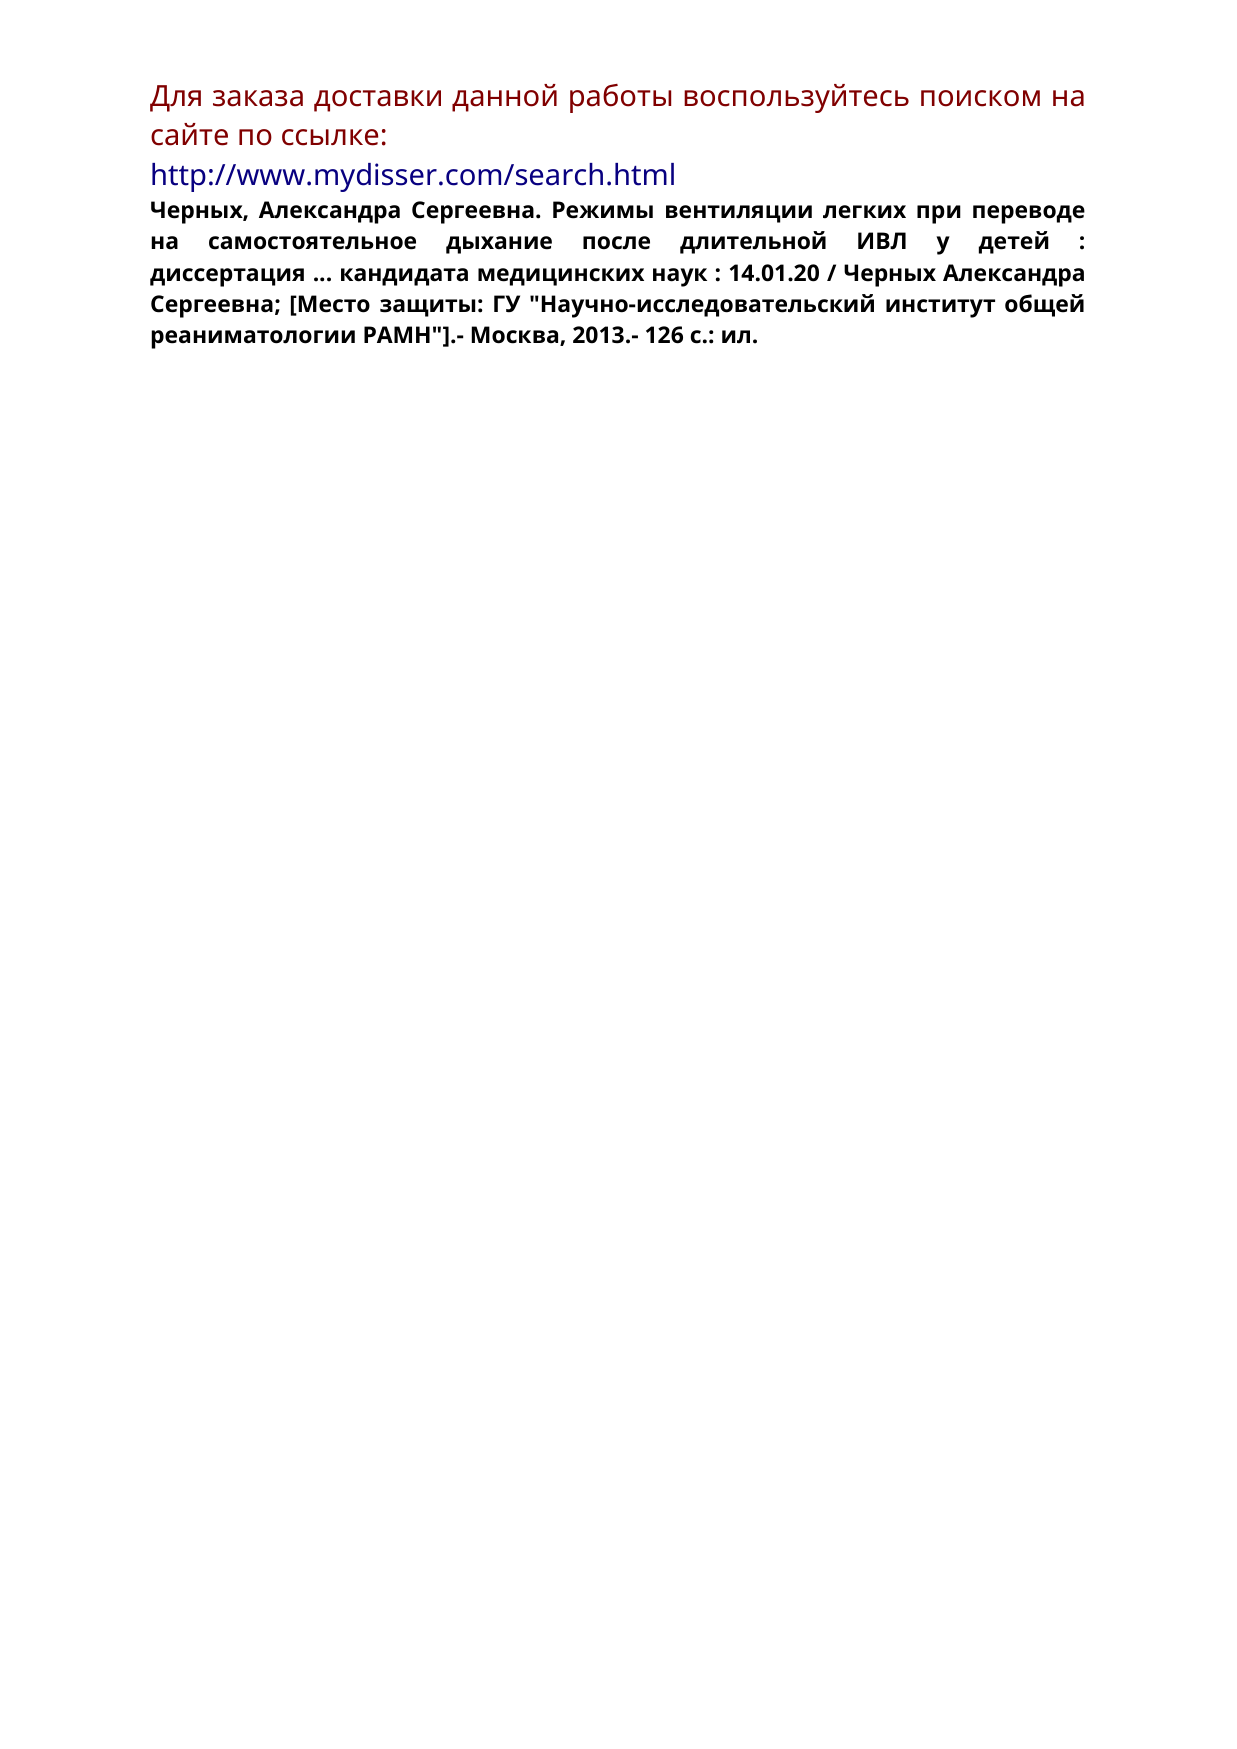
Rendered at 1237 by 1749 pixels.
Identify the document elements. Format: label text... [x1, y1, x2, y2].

text Черных, Александра Сергеевна. Режимы вентиляции легких при переводе на самостоятельное дыхание после длительной ИВЛ у детей : диссертация ... кандидата медицинских наук : 14.01.20 / Черных Александра Сергеевна; [Место защиты: ГУ "Научно-исследовательский институт общей реаниматологии РАМН"].- Москва, 2013.- 126 с.: ил. [150, 194, 1086, 350]
